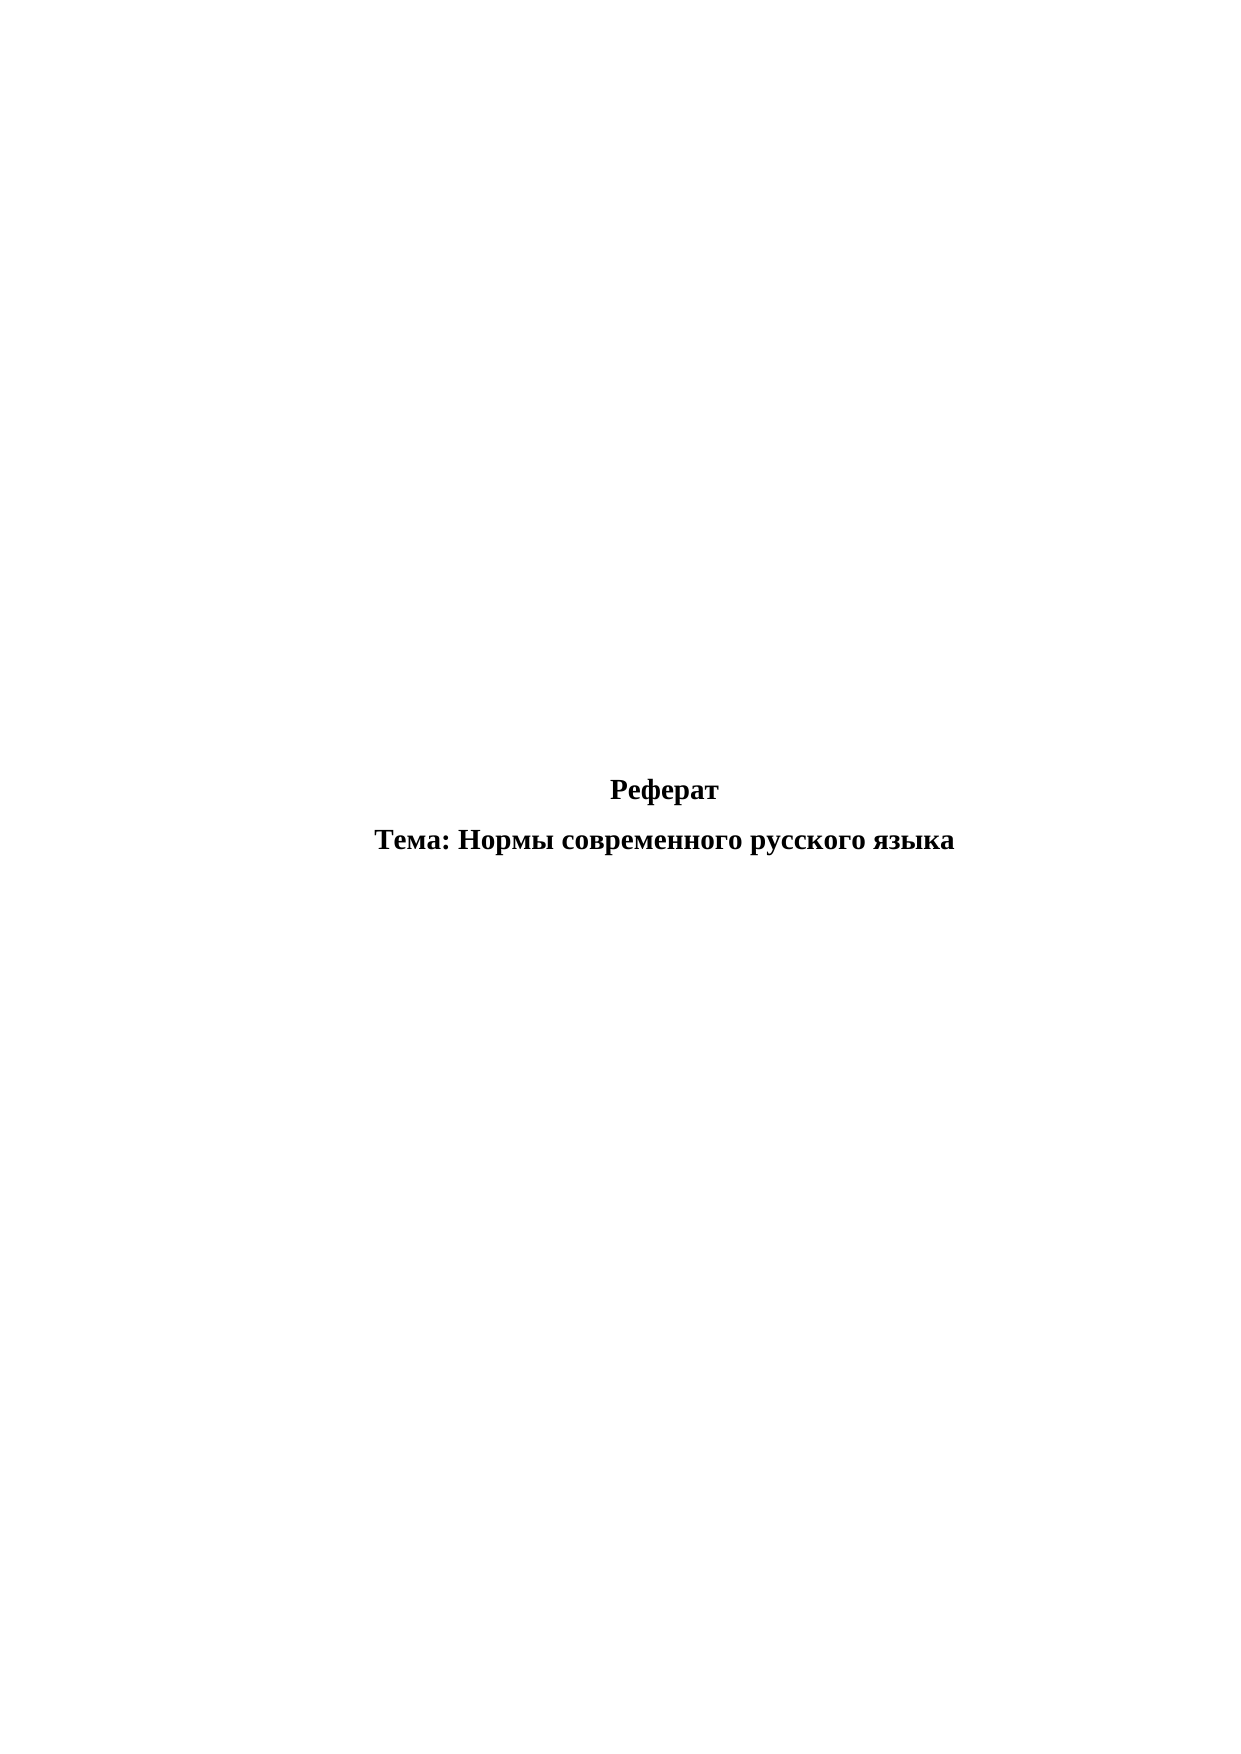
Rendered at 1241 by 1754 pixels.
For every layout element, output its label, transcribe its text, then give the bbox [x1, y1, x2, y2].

text Реферат [177, 772, 1152, 806]
text Тема: Нормы современного русского языка [177, 822, 1152, 856]
